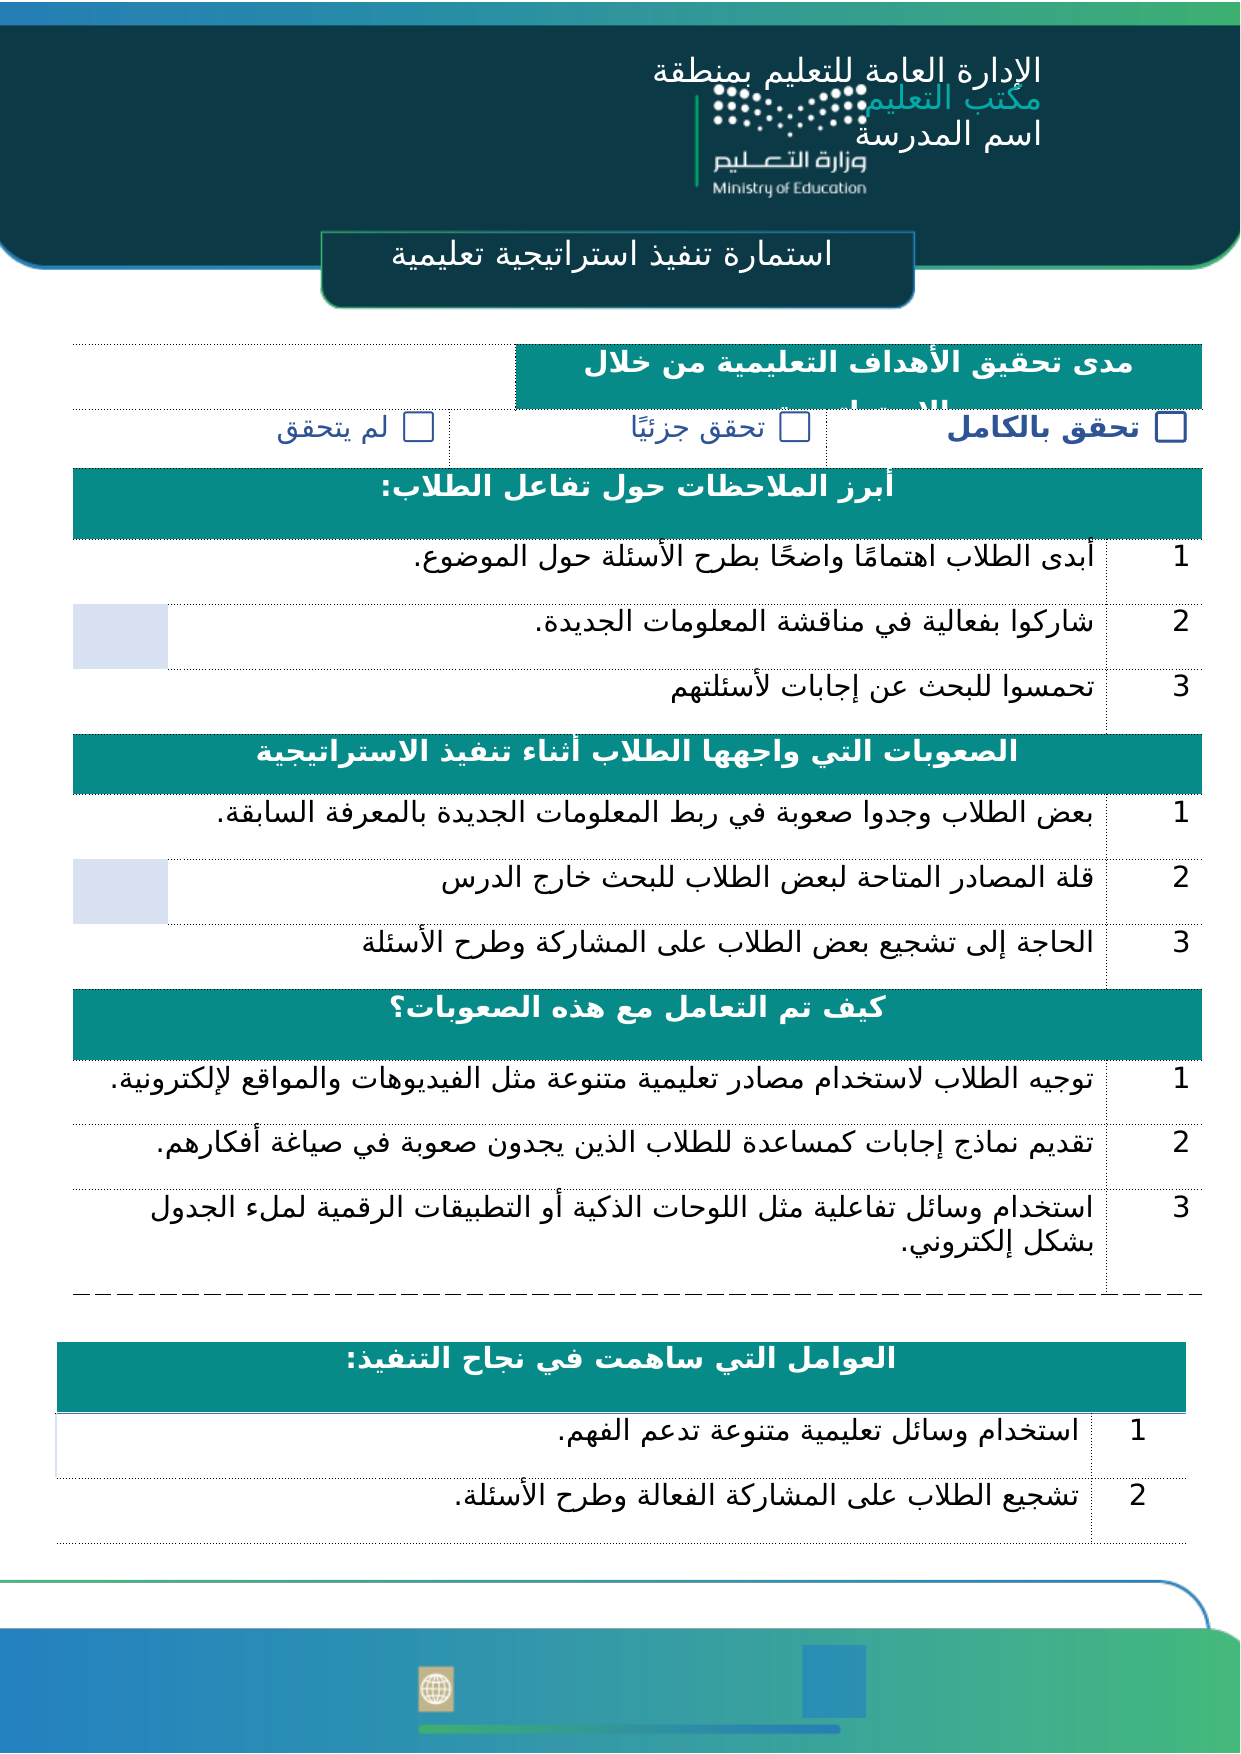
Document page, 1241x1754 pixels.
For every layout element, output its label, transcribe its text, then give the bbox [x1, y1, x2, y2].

table_cell تقديم نماذج إجابات كمساعدة للطلاب الذين يجدون صعوبة في صياغة أفكارهم. [73, 1124, 1106, 1189]
table_cell الحاجة إلى تشجيع بعض الطلاب على المشاركة وطرح الأسئلة [168, 924, 1106, 989]
table_cell 1 [1106, 539, 1202, 604]
picture [0, 1577, 1241, 1753]
table_cell الصعوبات التي واجهها الطلاب أثناء تنفيذ الاستراتيجية [73, 734, 1202, 794]
table_cell تحمسوا للبحث عن إجابات لأسئلتهم [168, 669, 1106, 734]
table_cell [73, 344, 516, 409]
table_cell أبرز الملاحظات حول تفاعل الطلاب: [73, 468, 1202, 539]
table_cell شاركوا بفعالية في مناقشة المعلومات الجديدة. [168, 604, 1106, 669]
table_cell تشجيع الطلاب على المشاركة الفعالة وطرح الأسئلة. [57, 1478, 1091, 1542]
table_cell 2 [1106, 859, 1202, 924]
table_cell توجيه الطلاب لاستخدام مصادر تعليمية متنوعة مثل الفيديوهات والمواقع لإلكترونية. [73, 1060, 1106, 1124]
table_cell 2 [1106, 1124, 1202, 1189]
table_cell ⬜ تحقق بالكامل [826, 409, 1202, 468]
table_cell 2 [1106, 604, 1202, 669]
table_header العوامل التي ساهمت في نجاح التنفيذ: [57, 1342, 1186, 1412]
table_cell استخدام وسائل تعليمية متنوعة تدعم الفهم. [57, 1414, 1091, 1477]
table_cell 3 [1106, 924, 1202, 989]
table_cell 3 [1106, 1189, 1202, 1294]
table_cell قلة المصادر المتاحة لبعض الطلاب للبحث خارج الدرس [168, 859, 1106, 924]
table_cell بعض الطلاب وجدوا صعوبة في ربط المعلومات الجديدة بالمعرفة السابقة. [168, 794, 1106, 859]
table_cell 3 [1106, 669, 1202, 734]
table_cell 1 [1106, 1060, 1202, 1124]
table_cell ⬜ لم يتحقق [73, 409, 449, 468]
table_cell ⬜ تحقق جزئيًا [450, 409, 826, 468]
table_cell مدى تحقيق الأهداف التعليمية من خلال الاستراتيجية: [516, 344, 1202, 409]
table_cell 1 [1091, 1414, 1186, 1477]
table_cell أبدى الطلاب اهتمامًا واضحًا بطرح الأسئلة حول الموضوع. [168, 539, 1106, 604]
table_cell كيف تم التعامل مع هذه الصعوبات؟ [73, 989, 1202, 1060]
table_cell 1 [1106, 794, 1202, 859]
table_cell استخدام وسائل تفاعلية مثل اللوحات الذكية أو التطبيقات الرقمية لملء الجدول بشكل إلكتروني. [73, 1189, 1106, 1294]
table_cell 2 [1091, 1478, 1186, 1542]
picture [0, 2, 1241, 310]
